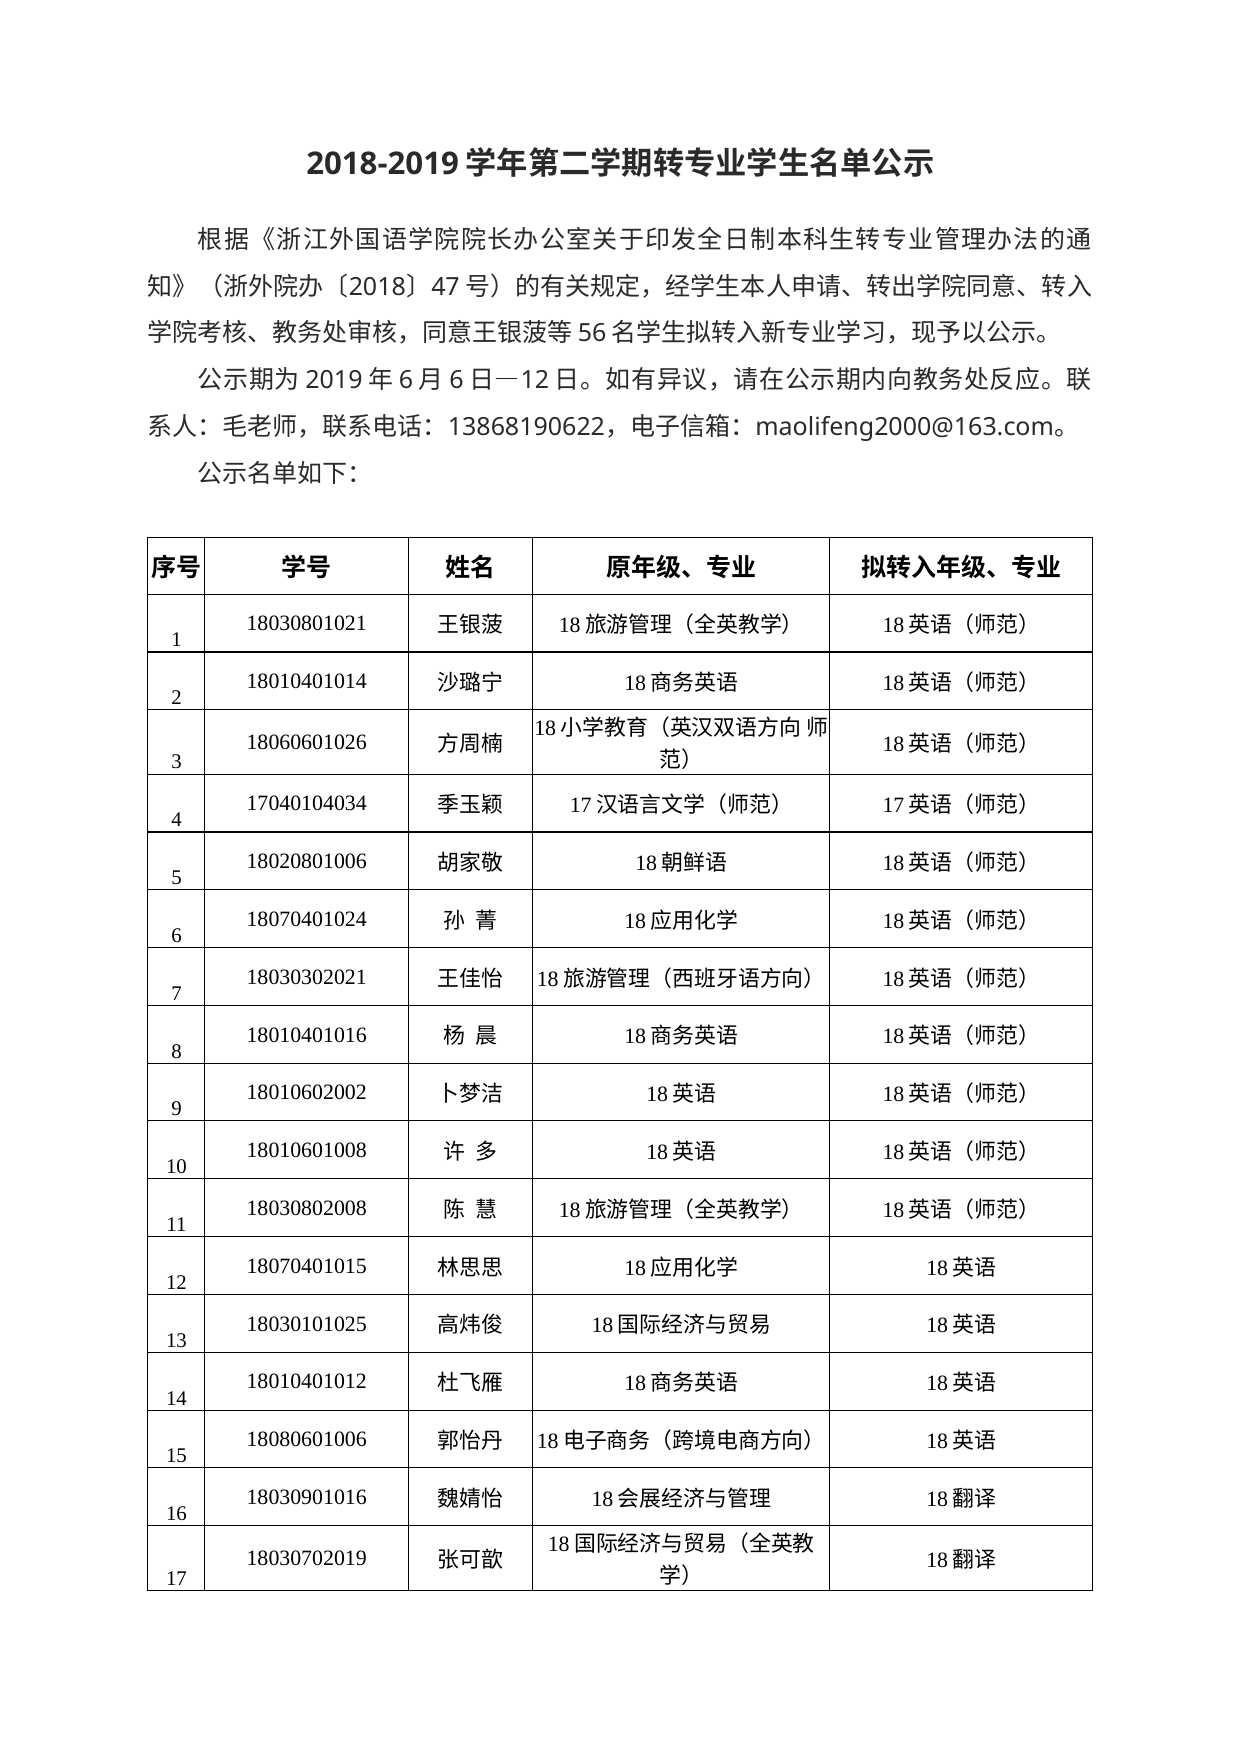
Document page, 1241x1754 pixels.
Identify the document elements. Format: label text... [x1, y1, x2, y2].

table_cell 18翻译 [830, 1526, 1092, 1589]
table_cell 15 [148, 1411, 204, 1467]
table_cell 18旅游管理（全英教学） [533, 595, 829, 651]
table_cell 18英语 [830, 1295, 1092, 1352]
table_cell 18应用化学 [533, 1237, 829, 1294]
table_cell 18旅游管理（全英教学） [533, 1179, 829, 1236]
table_cell 18030802008 [205, 1179, 408, 1236]
table_cell 18国际经济与贸易 [533, 1295, 829, 1352]
table_cell 11 [148, 1179, 204, 1236]
table_cell 18英语 [830, 1411, 1092, 1467]
table_cell 18030801021 [205, 595, 408, 651]
table_cell 18030302021 [205, 948, 408, 1005]
table_cell 沙璐宁 [409, 653, 532, 709]
table_cell 14 [148, 1353, 204, 1409]
table_cell 张可歆 [409, 1526, 532, 1589]
table_cell 18070401024 [205, 890, 408, 947]
table_cell 18英语 [830, 1353, 1092, 1409]
table_cell 18英语（师范） [830, 653, 1092, 709]
table_cell 杜飞雁 [409, 1353, 532, 1409]
text 2018-2019学年第二学期转专业学生名单公示 [148, 137, 1092, 183]
table_cell 17040104034 [205, 775, 408, 831]
table_cell 18英语（师范） [830, 1121, 1092, 1178]
table_cell 卜梦洁 [409, 1064, 532, 1120]
table_cell 18小学教育（英汉双语方向 师范） [533, 710, 829, 773]
table_cell 18030702019 [205, 1526, 408, 1589]
table_cell 18010401012 [205, 1353, 408, 1409]
table_cell 18电子商务（跨境电商方向） [533, 1411, 829, 1467]
table_cell 胡家敬 [409, 833, 532, 889]
table_cell 3 [148, 710, 204, 773]
table_cell 18020801006 [205, 833, 408, 889]
text 公示名单如下： [148, 443, 1092, 490]
table_cell 18070401015 [205, 1237, 408, 1294]
table_cell 18030901016 [205, 1468, 408, 1525]
table_cell 18商务英语 [533, 1353, 829, 1409]
table_cell 18国际经济与贸易（全英教学） [533, 1526, 829, 1589]
table_header 学号 [205, 538, 408, 593]
table_cell 18010401014 [205, 653, 408, 709]
table_cell 18060601026 [205, 710, 408, 773]
table_cell 18商务英语 [533, 1006, 829, 1063]
table_cell 9 [148, 1064, 204, 1120]
table_cell 18英语（师范） [830, 948, 1092, 1005]
table_cell 18英语（师范） [830, 595, 1092, 651]
table_cell 18080601006 [205, 1411, 408, 1467]
table_header 姓名 [409, 538, 532, 593]
table_cell 许 多 [409, 1121, 532, 1178]
table_cell 18英语 [830, 1237, 1092, 1294]
table_cell 17 [148, 1526, 204, 1589]
table_cell 4 [148, 775, 204, 831]
table_cell 18翻译 [830, 1468, 1092, 1525]
table_cell 林思思 [409, 1237, 532, 1294]
table_cell 郭怡丹 [409, 1411, 532, 1467]
table_cell 魏婧怡 [409, 1468, 532, 1525]
table_cell 7 [148, 948, 204, 1005]
table_cell 5 [148, 833, 204, 889]
table_cell 孙 菁 [409, 890, 532, 947]
table_cell 18会展经济与管理 [533, 1468, 829, 1525]
table_cell 10 [148, 1121, 204, 1178]
table_cell 王银菠 [409, 595, 532, 651]
table_cell 陈 慧 [409, 1179, 532, 1236]
table_cell 18010601008 [205, 1121, 408, 1178]
table_header 序号 [148, 538, 204, 593]
table_cell 18英语（师范） [830, 1064, 1092, 1120]
table_cell 18英语（师范） [830, 710, 1092, 773]
table_cell 13 [148, 1295, 204, 1352]
table_cell 18英语（师范） [830, 890, 1092, 947]
table_cell 季玉颖 [409, 775, 532, 831]
table_cell 17汉语言文学（师范） [533, 775, 829, 831]
table_cell 17英语（师范） [830, 775, 1092, 831]
table_header 原年级、专业 [533, 538, 829, 593]
table_cell 18英语 [533, 1121, 829, 1178]
table_cell 1 [148, 595, 204, 651]
table_cell 方周楠 [409, 710, 532, 773]
table_cell 18英语 [533, 1064, 829, 1120]
table_cell 18010602002 [205, 1064, 408, 1120]
table_cell 8 [148, 1006, 204, 1063]
table_cell 18应用化学 [533, 890, 829, 947]
table_cell 12 [148, 1237, 204, 1294]
table_cell 杨 晨 [409, 1006, 532, 1063]
table_cell 6 [148, 890, 204, 947]
table_cell 18英语（师范） [830, 1006, 1092, 1063]
table_header 拟转入年级、专业 [830, 538, 1092, 593]
table_cell 高炜俊 [409, 1295, 532, 1352]
table_cell 王佳怡 [409, 948, 532, 1005]
table_cell 18英语（师范） [830, 1179, 1092, 1236]
table_cell 2 [148, 653, 204, 709]
table_cell 18旅游管理（西班牙语方向） [533, 948, 829, 1005]
text 根据《浙江外国语学院院长办公室关于印发全日制本科生转专业管理办法的通知》（浙外院办〔2018〕47号）的有关规定，经学生本人申请、转出学院同意、转入学院考核、教务处审核，同意王银菠等56名学生拟转入新专业学习，现予以公示。 [148, 208, 1092, 349]
table_cell 18010401016 [205, 1006, 408, 1063]
table_cell 16 [148, 1468, 204, 1525]
table_cell 18商务英语 [533, 653, 829, 709]
table_cell 18英语（师范） [830, 833, 1092, 889]
text 公示期为2019年6月6日—12日。如有异议，请在公示期内向教务处反应。联系人：毛老师，联系电话：13868190622，电子信箱：maolifeng2000@163.com。 [148, 349, 1092, 443]
table_cell 18朝鲜语 [533, 833, 829, 889]
table_cell 18030101025 [205, 1295, 408, 1352]
